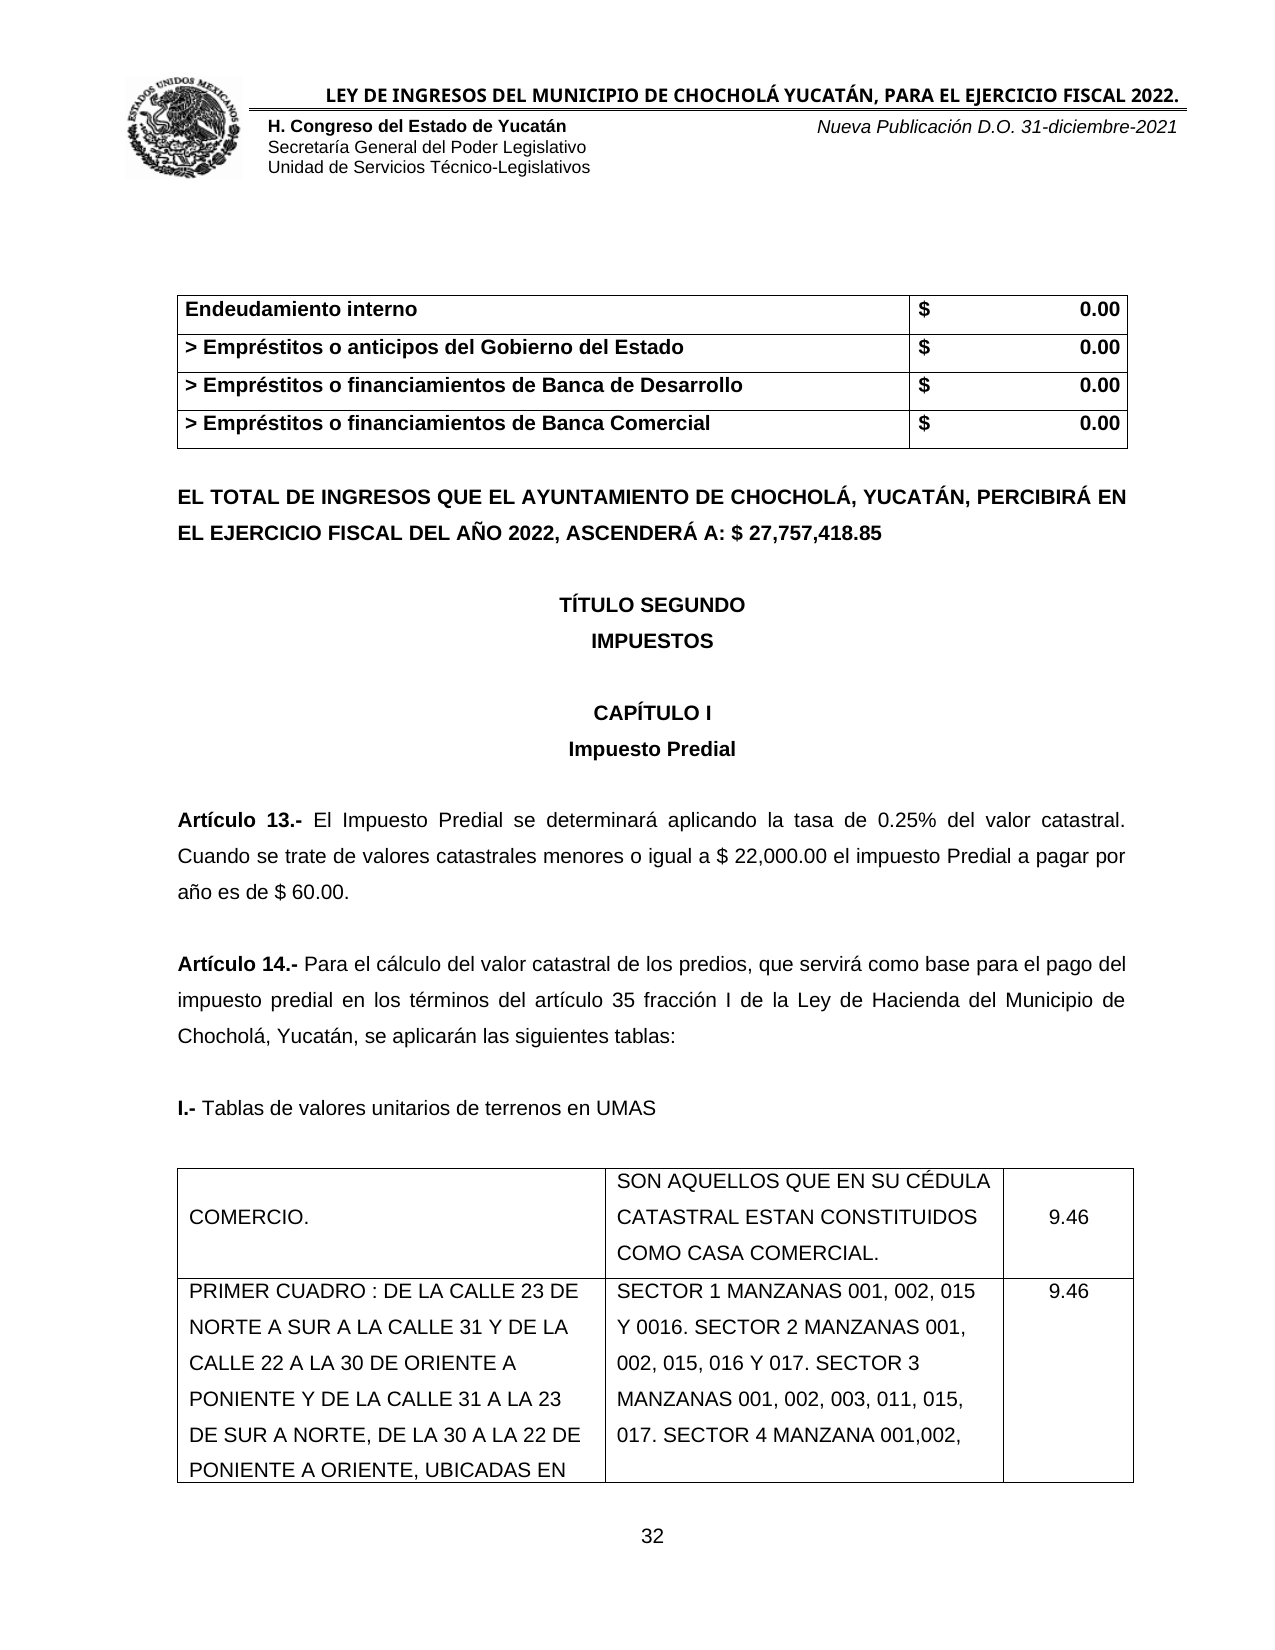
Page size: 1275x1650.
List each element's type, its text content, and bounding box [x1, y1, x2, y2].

table_header SON AQUELLOS QUE EN SU CÉDULA CATASTRAL ESTAN CONSTITUIDOS COMO CASA COMERCIAL. [606, 1169, 1003, 1278]
table_cell $ 0.00 [910, 296, 1127, 333]
table_cell > Empréstitos o financiamientos de Banca de Desarrollo [178, 373, 909, 410]
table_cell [606, 1279, 1003, 1482]
text Impuesto Predial [177, 736, 1127, 760]
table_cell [178, 1279, 605, 1482]
text Artículo 14.- Para el cálculo del valor catastral de los predios, que servirá como base para el pago del impuesto predial en los términos del artículo 35 fracción I de la Ley de Hacienda del Municipio de Chocholá, Yucatán, se aplicarán las siguientes tablas: [177, 952, 1127, 1048]
text CAPÍTULO I [177, 700, 1127, 724]
text I.- Tablas de valores unitarios de terrenos en UMAS [177, 1096, 1127, 1120]
text EL TOTAL DE INGRESOS QUE EL AYUNTAMIENTO DE CHOCHOLÁ, YUCATÁN, PERCIBIRÁ EN EL EJERCICIO FISCAL DEL AÑO 2022, ASCENDERÁ A: $ 27,757,418.85 [177, 485, 1127, 545]
table_header 9.46 [1004, 1169, 1133, 1278]
table_cell Endeudamiento interno [178, 296, 909, 333]
text TÍTULO SEGUNDO [177, 593, 1127, 617]
table_cell > Empréstitos o anticipos del Gobierno del Estado [178, 335, 909, 372]
table_cell $ 0.00 [910, 373, 1127, 410]
table_cell 9.46 [1004, 1279, 1133, 1482]
table_header COMERCIO. [178, 1169, 605, 1278]
text Artículo 13.- El Impuesto Predial se determinará aplicando la tasa de 0.25% del valor catastral. Cuando se trate de valores catastrales menores o igual a $ 22,000.00 el impuesto Predial a pagar por año es de $ 60.00. [177, 808, 1127, 904]
table_cell > Empréstitos o financiamientos de Banca Comercial [178, 411, 909, 448]
text IMPUESTOS [177, 628, 1127, 652]
table_cell $ 0.00 [910, 335, 1127, 372]
table_cell $ 0.00 [910, 411, 1127, 448]
